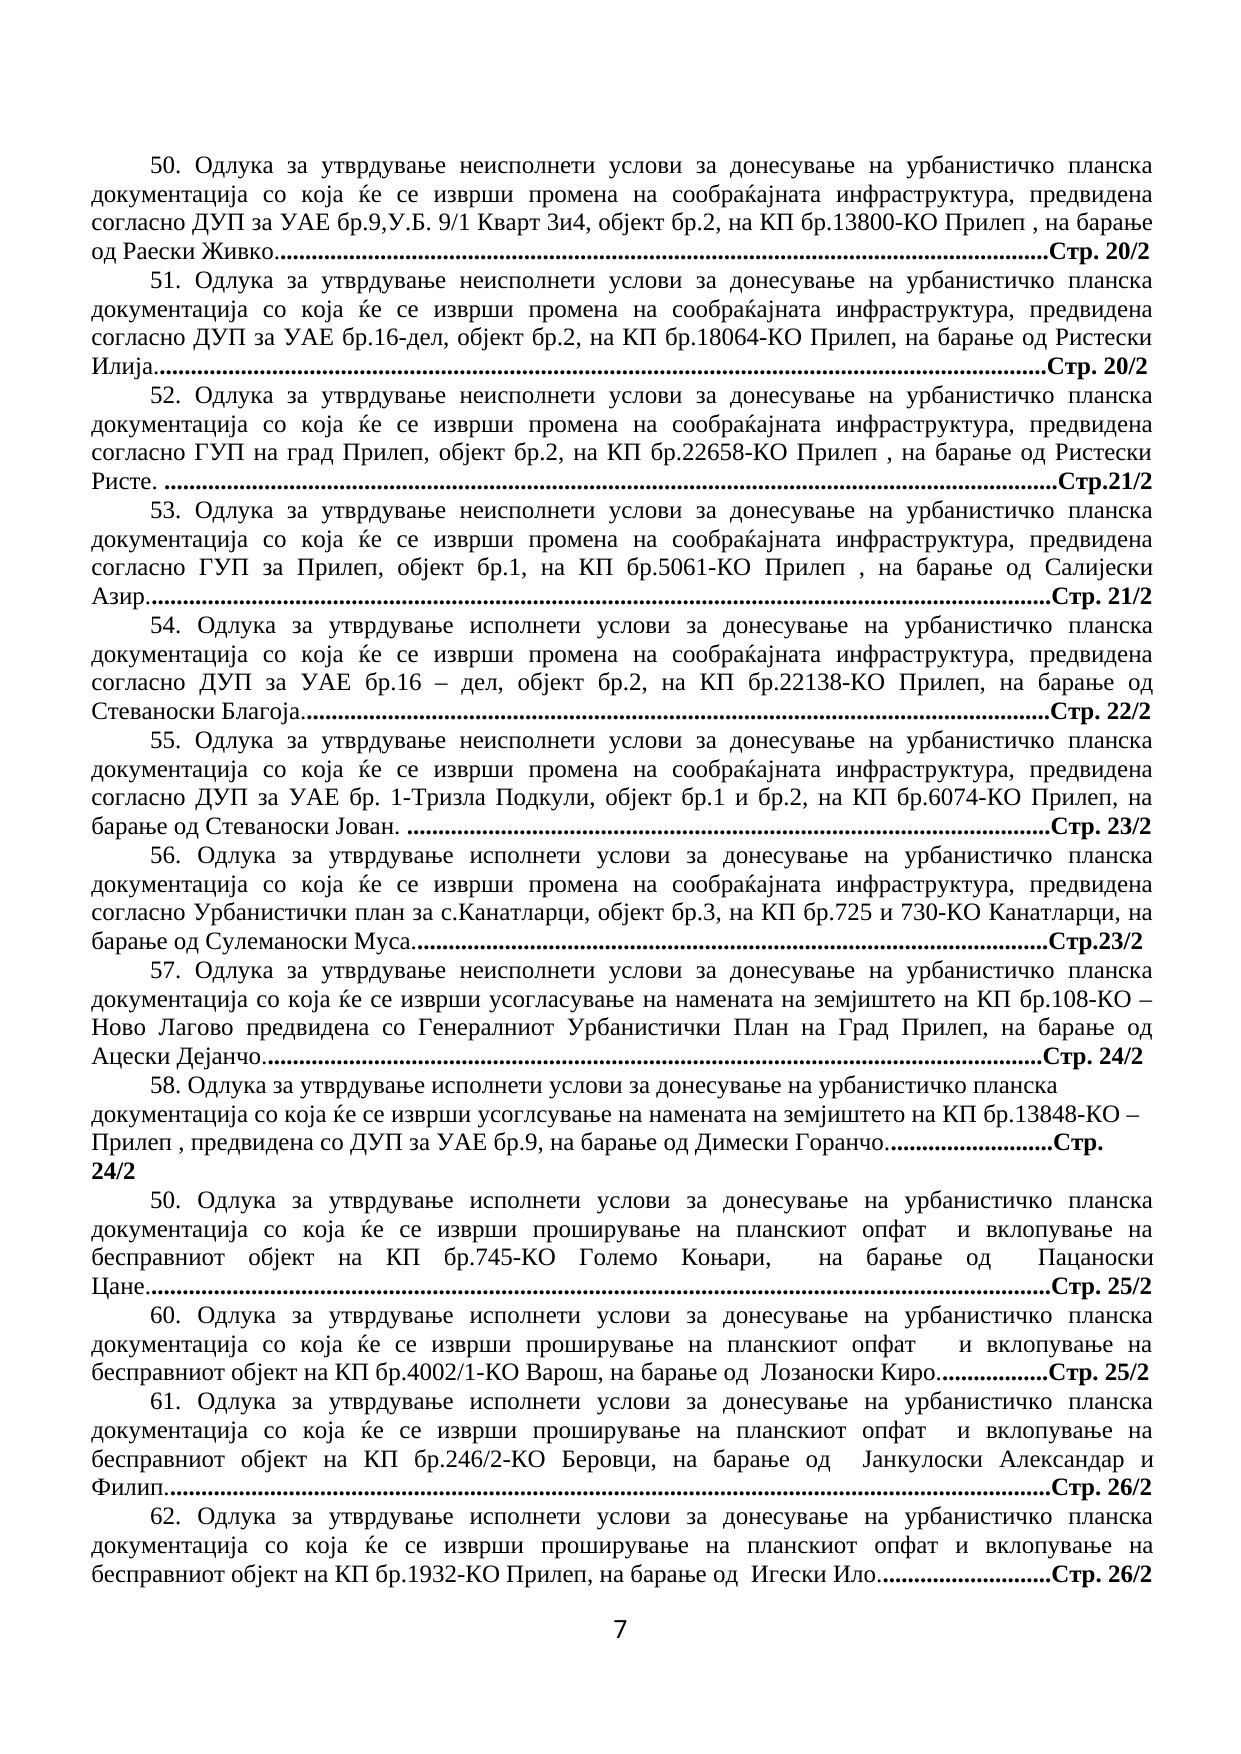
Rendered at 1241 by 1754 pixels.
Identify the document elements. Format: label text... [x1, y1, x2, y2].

text 55. Одлука за утврдување неисполнети услови за донесување на урбанистичко планска документација со која ќе се изврши промена на сообраќајната инфраструктура, предвидена согласно ДУП за УАЕ бр. 1-Тризла Подкули, објект бр.1 и бр.2, на КП бр.6074-КО Прилеп, на барање од Стеваноски Јован. .......................................................................................................Стр. 23/2 [91, 725, 1154, 840]
text 57. Одлука за утврдување неисполнети услови за донесување на урбанистичко планска документација со која ќе се изврши усогласување на намената на земјиштето на КП бр.108-КО – Ново Лагово предвидена со Генералниот Урбанистички План на Град Прилеп, на барање од Ацески Дејанчо.............................................................................................................................Стр. 24/2 [91, 955, 1154, 1070]
text 53. Одлука за утврдување неисполнети услови за донесување на урбанистичко планска документација со која ќе се изврши промена на сообраќајната инфраструктура, предвидена согласно ГУП за Прилеп, објект бр.1, на КП бр.5061-КО Прилеп , на барање од Салијески Азир.................................................................................................................................................Стр. 21/2 [91, 495, 1154, 610]
text 58. Одлука за утврдување исполнети услови за донесување на урбанистичко планска документација со која ќе се изврши усоглсување на намената на земјиштето на КП бр.13848-КО – Прилеп , предвидена со ДУП за УАЕ бр.9, на барање од Димески Горанчо...........................Стр. 24/2 [91, 1070, 1154, 1185]
text 52. Одлука за утврдување неисполнети услови за донесување на урбанистичко планска документација со која ќе се изврши промена на сообраќајната инфраструктура, предвидена согласно ГУП на град Прилеп, објект бр.2, на КП бр.22658-КО Прилеп , на барање од Ристески Ристе. ...............................................................................................................................................Стр.21/2 [91, 380, 1154, 495]
text 51. Одлука за утврдување неисполнети услови за донесување на урбанистичко планска документација со која ќе се изврши промена на сообраќајната инфраструктура, предвидена согласно ДУП за УАЕ бр.16-дел, објект бр.2, на КП бр.18064-КО Прилеп, на барање од Ристески Илија...............................................................................................................................................Стр. 20/2 [91, 265, 1154, 380]
text 60. Одлука за утврдување исполнети услови за донесување на урбанистичко планска документација со која ќе се изврши проширување на планскиот опфат и вклопување на бесправниот објект на КП бр.4002/1-КО Варош, на барање од Лозаноски Киро..................Стр. 25/2 [91, 1300, 1154, 1386]
text 50. Одлука за утврдување неисполнети услови за донесување на урбанистичко планска документација со која ќе се изврши промена на сообраќајната инфраструктура, предвидена согласно ДУП за УАЕ бр.9,У.Б. 9/1 Кварт 3и4, објект бр.2, на КП бр.13800-КО Прилеп , на барање од Раески Живко............................................................................................................................Стр. 20/2 [91, 150, 1154, 265]
text 50. Одлука за утврдување исполнети услови за донесување на урбанистичко планска документација со која ќе се изврши проширување на планскиот опфат и вклопување на бесправниот објект на КП бр.745-КО Големо Коњари, на барање од Пацаноски Цане.................................................................................................................................................Стр. 25/2 [91, 1185, 1154, 1300]
text 54. Одлука за утврдување исполнети услови за донесување на урбанистичко планска документација со која ќе се изврши промена на сообраќајната инфраструктура, предвидена согласно ДУП за УАЕ бр.16 – дел, објект бр.2, на КП бр.22138-КО Прилеп, на барање од Стеваноски Благоја........................................................................................................................Стр. 22/2 [91, 610, 1154, 725]
text 61. Одлука за утврдување исполнети услови за донесување на урбанистичко планска документација со која ќе се изврши проширување на планскиот опфат и вклопување на бесправниот објект на КП бр.246/2-КО Беровци, на барање од Јанкулоски Александар и Филип..............................................................................................................................................Стр. 26/2 [91, 1386, 1154, 1501]
text 62. Одлука за утврдување исполнети услови за донесување на урбанистичко планска документација со која ќе се изврши проширување на планскиот опфат и вклопување на бесправниот објект на КП бр.1932-КО Прилеп, на барање од Игески Ило............................Стр. 26/2 [91, 1501, 1154, 1587]
text 56. Одлука за утврдување исполнети услови за донесување на урбанистичко планска документација со која ќе се изврши промена на сообраќајната инфраструктура, предвидена согласно Урбанистички план за с.Канатларци, објект бр.3, на КП бр.725 и 730-КО Канатларци, на барање од Сулеманоски Муса......................................................................................................Стр.23/2 [91, 840, 1154, 955]
